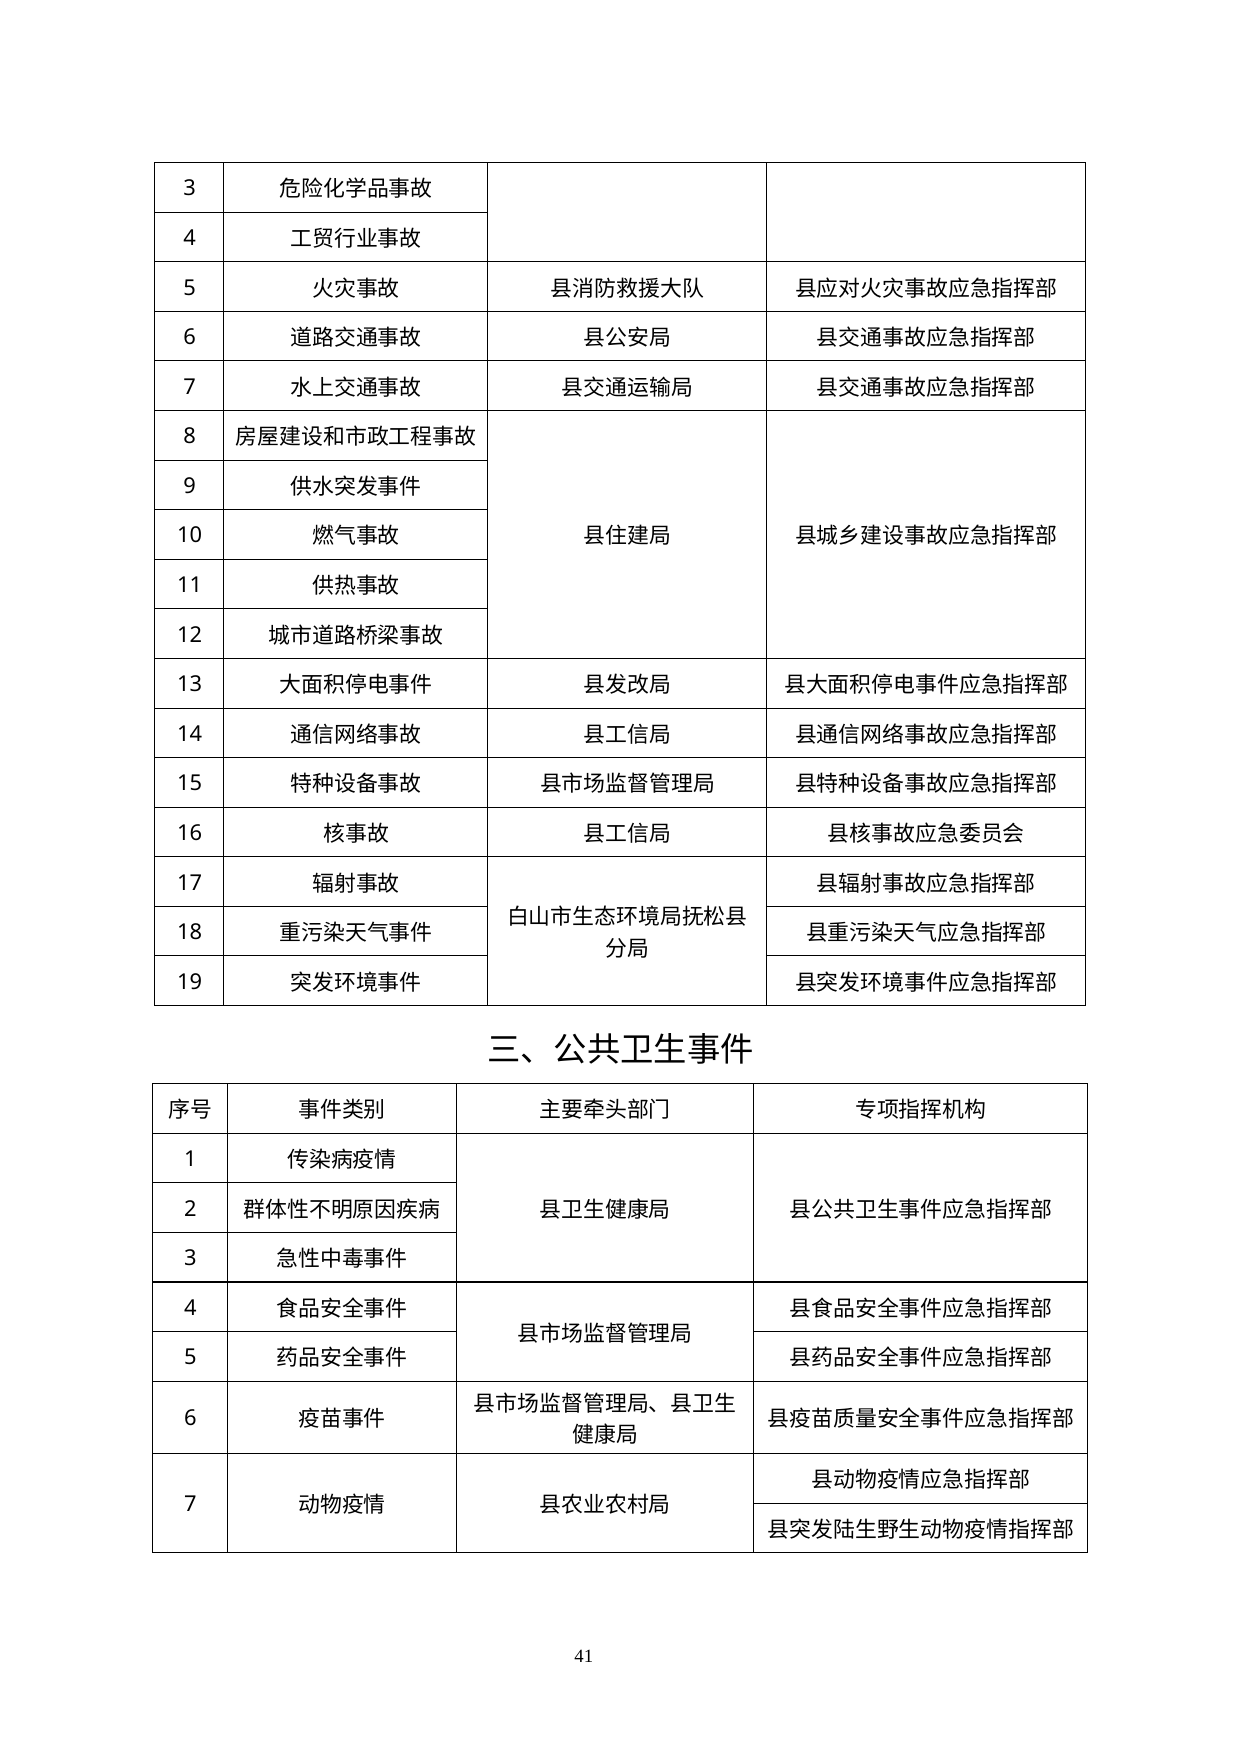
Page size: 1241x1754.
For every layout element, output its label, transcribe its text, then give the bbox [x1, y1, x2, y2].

table_cell 县卫生健康局 [457, 1134, 753, 1281]
table_cell 15 [155, 758, 223, 807]
table_cell 6 [155, 312, 223, 360]
table_cell 群体性不明原因疾病 [228, 1183, 456, 1232]
table_cell 县特种设备事故应急指挥部 [767, 758, 1085, 807]
table_cell 14 [155, 709, 223, 757]
table_cell 急性中毒事件 [228, 1233, 456, 1281]
table_cell 县疫苗质量安全事件应急指挥部 [754, 1382, 1087, 1453]
table_cell 县大面积停电事件应急指挥部 [767, 659, 1085, 707]
table_cell 房屋建设和市政工程事故 [224, 411, 487, 459]
table_cell 城市道路桥梁事故 [224, 609, 487, 658]
table_cell 4 [153, 1283, 227, 1331]
table_cell 疫苗事件 [228, 1382, 456, 1453]
table_cell 县工信局 [488, 709, 766, 757]
table_cell 食品安全事件 [228, 1283, 456, 1331]
table_cell 县食品安全事件应急指挥部 [754, 1283, 1087, 1331]
table_cell 18 [155, 907, 223, 955]
table_cell 县应对火灾事故应急指挥部 [767, 262, 1085, 311]
table_cell 重污染天气事件 [224, 907, 487, 955]
text 三、公共卫生事件 [187, 1022, 1053, 1071]
table_cell 通信网络事故 [224, 709, 487, 757]
table_cell 县公安局 [488, 312, 766, 360]
table_cell 县交通事故应急指挥部 [767, 312, 1085, 360]
table_cell 8 [155, 411, 223, 459]
table_cell 县公共卫生事件应急指挥部 [754, 1134, 1087, 1281]
table_cell 县市场监督管理局、县卫生健康局 [457, 1382, 753, 1453]
table_cell 17 [155, 857, 223, 906]
table_cell 县核事故应急委员会 [767, 808, 1085, 856]
table_cell 10 [155, 510, 223, 559]
table_cell 核事故 [224, 808, 487, 856]
table_cell 7 [153, 1454, 227, 1552]
table_cell 12 [155, 609, 223, 658]
table_cell 7 [155, 361, 223, 410]
table_cell 道路交通事故 [224, 312, 487, 360]
table_cell 县通信网络事故应急指挥部 [767, 709, 1085, 757]
table_cell 县发改局 [488, 659, 766, 707]
table_cell 县重污染天气应急指挥部 [767, 907, 1085, 955]
table_cell 县农业农村局 [457, 1454, 753, 1552]
table_cell 县市场监督管理局 [488, 758, 766, 807]
table_cell 3 [153, 1233, 227, 1281]
table_cell 动物疫情 [228, 1454, 456, 1552]
table_cell 大面积停电事件 [224, 659, 487, 707]
table_cell 白山市生态环境局抚松县分局 [488, 857, 766, 1005]
table_cell 突发环境事件 [224, 956, 487, 1005]
table_cell 县突发环境事件应急指挥部 [767, 956, 1085, 1005]
table_cell 县辐射事故应急指挥部 [767, 857, 1085, 906]
table_cell 辐射事故 [224, 857, 487, 906]
table_cell 县突发陆生野生动物疫情指挥部 [754, 1504, 1087, 1552]
table_header 事件类别 [228, 1084, 456, 1133]
table_cell 供热事故 [224, 560, 487, 608]
table_cell 传染病疫情 [228, 1134, 456, 1182]
table_cell 工贸行业事故 [224, 213, 487, 261]
table_cell 燃气事故 [224, 510, 487, 559]
table_cell 6 [153, 1382, 227, 1453]
table_cell 县动物疫情应急指挥部 [754, 1454, 1087, 1503]
table_cell 水上交通事故 [224, 361, 487, 410]
table_header 主要牵头部门 [457, 1084, 753, 1133]
table_cell 5 [153, 1332, 227, 1381]
table_cell 3 [155, 163, 223, 212]
table_cell 县交通事故应急指挥部 [767, 361, 1085, 410]
table_cell 19 [155, 956, 223, 1005]
table_cell 县药品安全事件应急指挥部 [754, 1332, 1087, 1381]
table_cell 5 [155, 262, 223, 311]
table_cell 2 [153, 1183, 227, 1232]
table_cell 县住建局 [488, 411, 766, 658]
table_cell 16 [155, 808, 223, 856]
table_cell 县工信局 [488, 808, 766, 856]
table_cell 火灾事故 [224, 262, 487, 311]
table_cell 县市场监督管理局 [457, 1283, 753, 1381]
table_cell 县消防救援大队 [488, 262, 766, 311]
table_cell 11 [155, 560, 223, 608]
table_cell 9 [155, 461, 223, 509]
table_cell 4 [155, 213, 223, 261]
table_cell 特种设备事故 [224, 758, 487, 807]
table_cell 县城乡建设事故应急指挥部 [767, 411, 1085, 658]
table_cell 危险化学品事故 [224, 163, 487, 212]
table_cell 县交通运输局 [488, 361, 766, 410]
table_cell 供水突发事件 [224, 461, 487, 509]
table_header 专项指挥机构 [754, 1084, 1087, 1133]
table_header 序号 [153, 1084, 227, 1133]
table_cell 1 [153, 1134, 227, 1182]
table_cell 13 [155, 659, 223, 707]
table_cell 药品安全事件 [228, 1332, 456, 1381]
